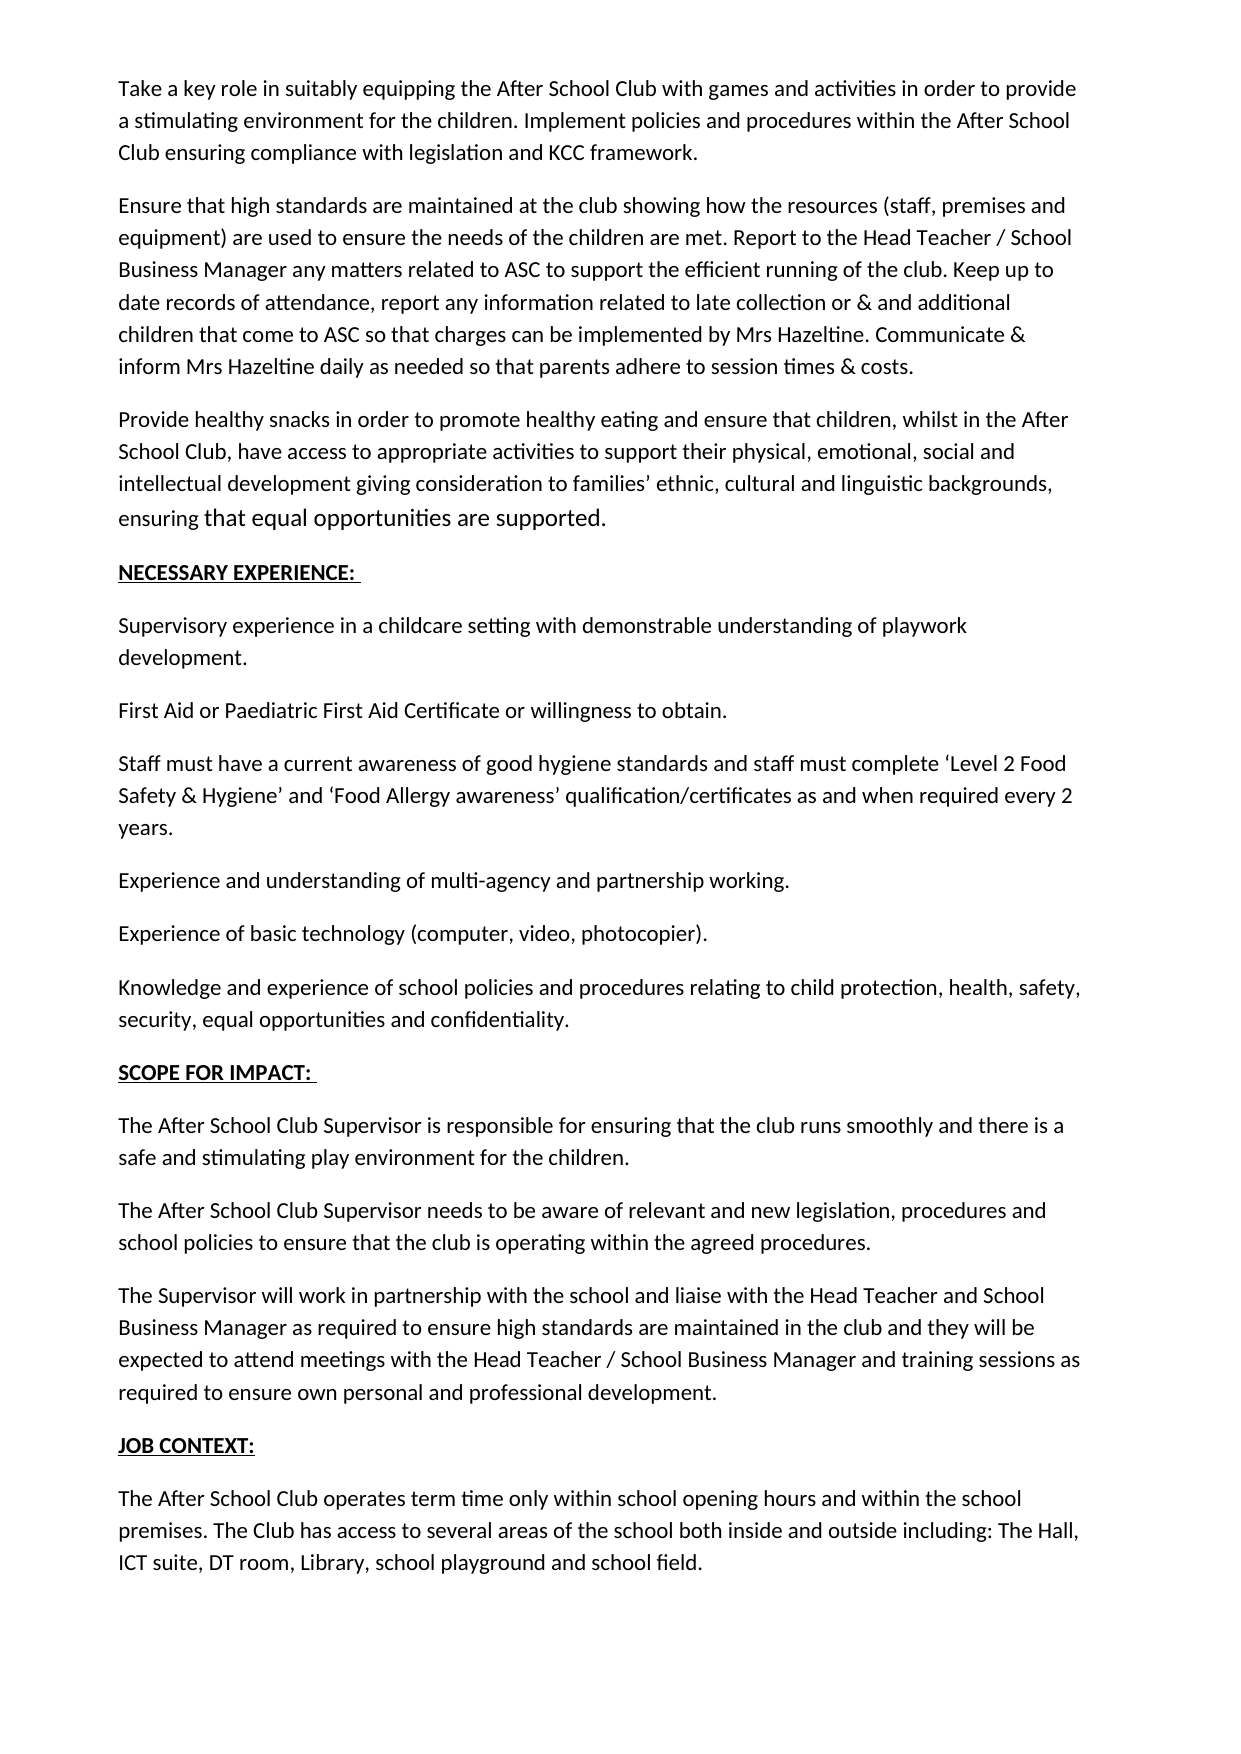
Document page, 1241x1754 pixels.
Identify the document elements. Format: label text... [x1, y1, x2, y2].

text NECESSARY EXPERIENCE: [118, 558, 1090, 586]
text Take a key role in suitably equipping the After School Club with games and activities in order to provide a stimulating environment for the children. Implement policies and procedures within the After School Club ensuring compliance with legislation and KCC framework. [118, 74, 1090, 166]
text JOB CONTEXT: [118, 1431, 1090, 1459]
text The After School Club operates term time only within school opening hours and within the school premises. The Club has access to several areas of the school both inside and outside including: The Hall, ICT suite, DT room, Library, school playground and school field. [118, 1484, 1090, 1576]
text Experience of basic technology (computer, video, photocopier). [118, 919, 1090, 948]
text Ensure that high standards are maintained at the club showing how the resources (staff, premises and equipment) are used to ensure the needs of the children are met. Report to the Head Teacher / School Business Manager any matters related to ASC to support the efficient running of the club. Keep up to date records of attendance, report any information related to late collection or & and additional children that come to ASC so that charges can be implemented by Mrs Hazeltine. Communicate & inform Mrs Hazeltine daily as needed so that parents adhere to session times & costs. [118, 191, 1090, 380]
text The Supervisor will work in partnership with the school and liaise with the Head Teacher and School Business Manager as required to ensure high standards are maintained in the club and they will be expected to attend meetings with the Head Teacher / School Business Manager and training sessions as required to ensure own personal and professional development. [118, 1281, 1090, 1406]
text Staff must have a current awareness of good hygiene standards and staff must complete ‘Level 2 Food Safety & Hygiene’ and ‘Food Allergy awareness’ qualification/certificates as and when required every 2 years. [118, 749, 1090, 842]
text First Aid or Paediatric First Aid Certificate or willingness to obtain. [118, 696, 1090, 724]
text Provide healthy snacks in order to promote healthy eating and ensure that children, whilst in the After School Club, have access to appropriate activities to support their physical, emotional, social and intellectual development giving consideration to families’ ethnic, cultural and linguistic backgrounds, ensuring that equal opportunities are supported. [118, 405, 1090, 533]
text SCOPE FOR IMPACT: [118, 1058, 1090, 1086]
text Experience and understanding of multi-agency and partnership working. [118, 867, 1090, 894]
text Supervisory experience in a childcare setting with demonstrable understanding of playwork development. [118, 611, 1090, 671]
text The After School Club Supervisor is responsible for ensuring that the club runs smoothly and there is a safe and stimulating play environment for the children. [118, 1111, 1090, 1171]
text Knowledge and experience of school policies and procedures relating to child protection, health, safety, security, equal opportunities and confidentiality. [118, 973, 1090, 1033]
text The After School Club Supervisor needs to be aware of relevant and new legislation, procedures and school policies to ensure that the club is operating within the agreed procedures. [118, 1196, 1090, 1256]
